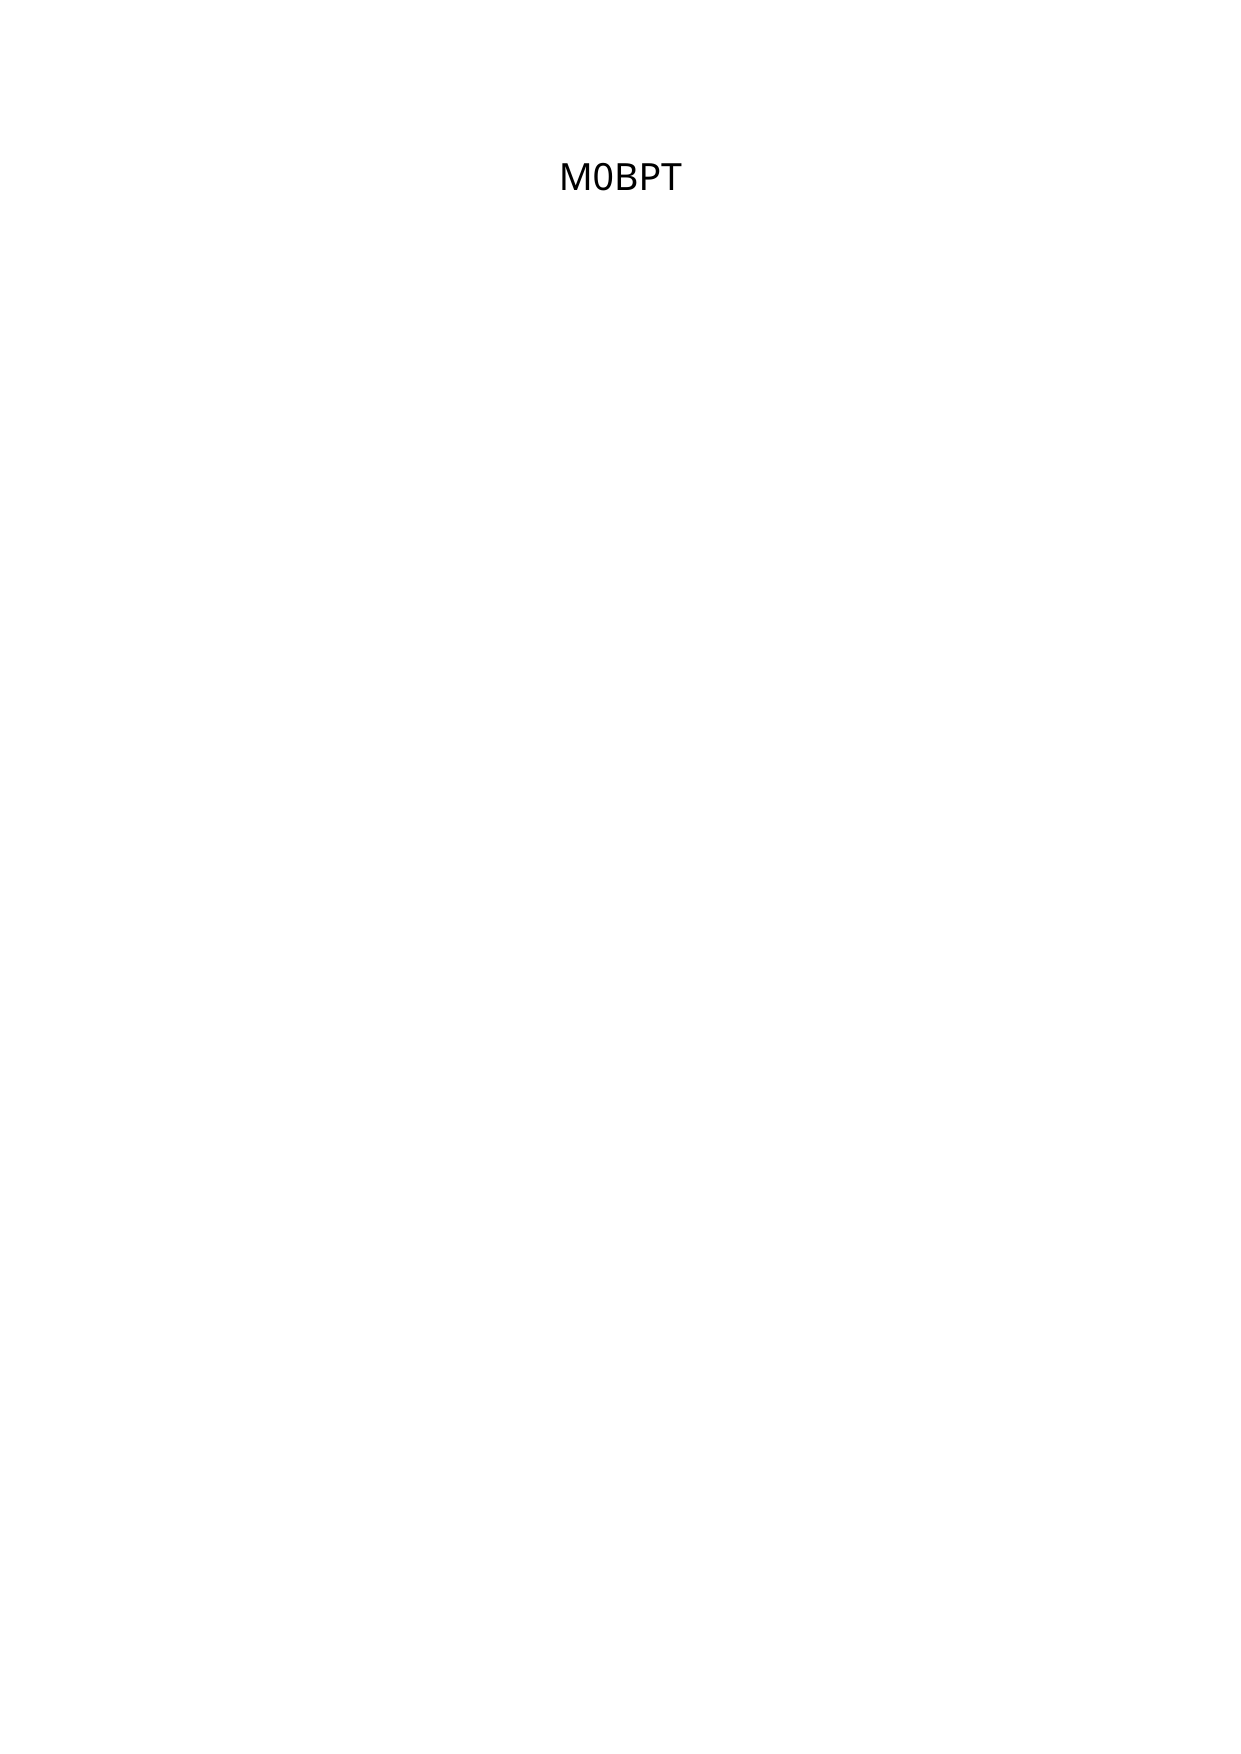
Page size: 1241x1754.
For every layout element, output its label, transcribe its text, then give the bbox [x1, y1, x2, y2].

text M0BPT [150, 150, 1090, 201]
